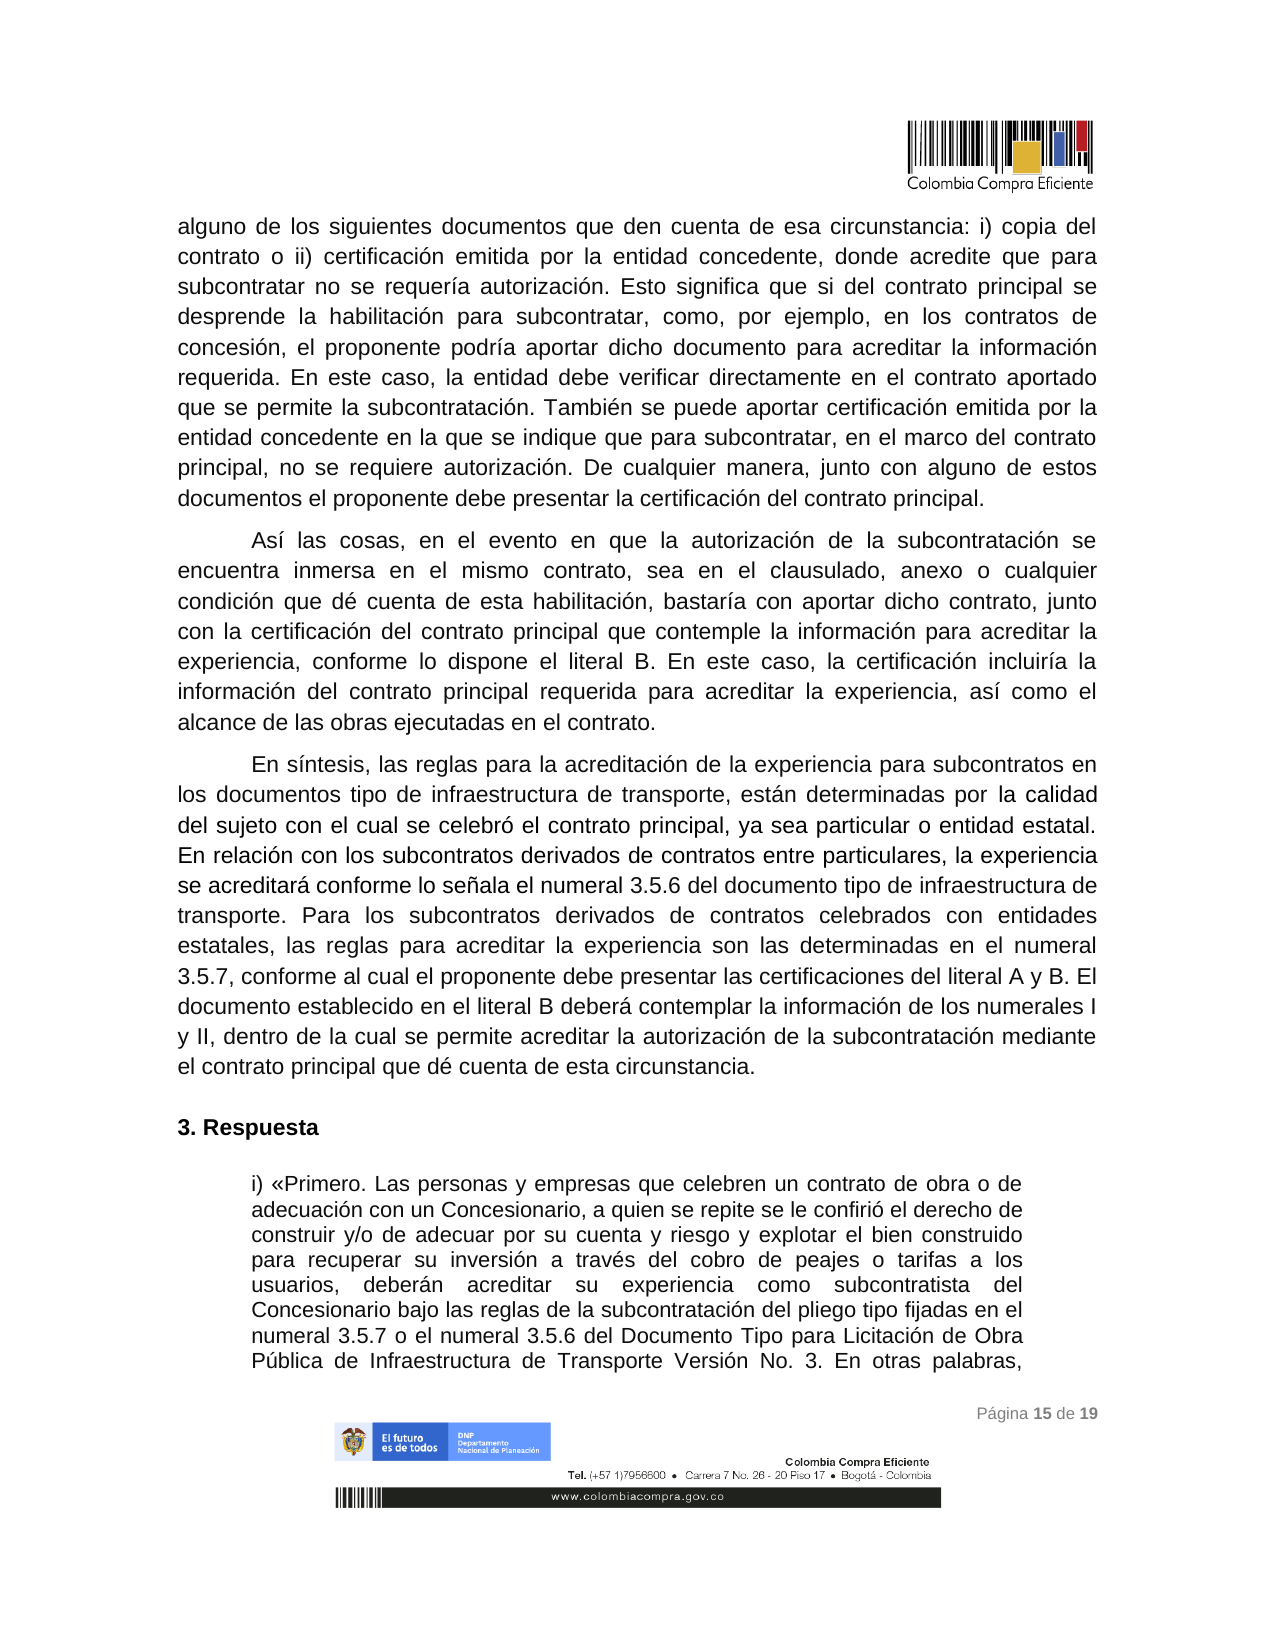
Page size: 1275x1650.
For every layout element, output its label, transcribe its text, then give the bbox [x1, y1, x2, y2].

text En síntesis, las reglas para la acreditación de la experiencia para subcontratos en los documentos tipo de infraestructura de transporte, están determinadas por la calidad del sujeto con el cual se celebró el contrato principal, ya sea particular o entidad estatal. En relación con los subcontratos derivados de contratos entre particulares, la experiencia se acreditará conforme lo señala el numeral 3.5.6 del documento tipo de infraestructura de transporte. Para los subcontratos derivados de contratos celebrados con entidades estatales, las reglas para acreditar la experiencia son las determinadas en el numeral 3.5.7, conforme al cual el proponente debe presentar las certificaciones del literal A y B. El documento establecido en el literal B deberá contemplar la información de los numerales I y II, dentro de la cual se permite acreditar la autorización de la subcontratación mediante el contrato principal que dé cuenta de esta circunstancia. [177, 751, 1098, 1079]
picture [334, 1422, 942, 1508]
text Así las cosas, en el evento en que la autorización de la subcontratación se encuentra inmersa en el mismo contrato, sea en el clausulado, anexo o cualquier condición que dé cuenta de esta habilitación, bastaría con aportar dicho contrato, junto con la certificación del contrato principal que contemple la información para acreditar la experiencia, conforme lo dispone el literal B. En este caso, la certificación incluiría la información del contrato principal requerida para acreditar la experiencia, así como el alcance de las obras ejecutadas en el contrato. [177, 527, 1098, 735]
text 3. Respuesta [177, 1114, 1098, 1140]
picture [899, 114, 1099, 196]
